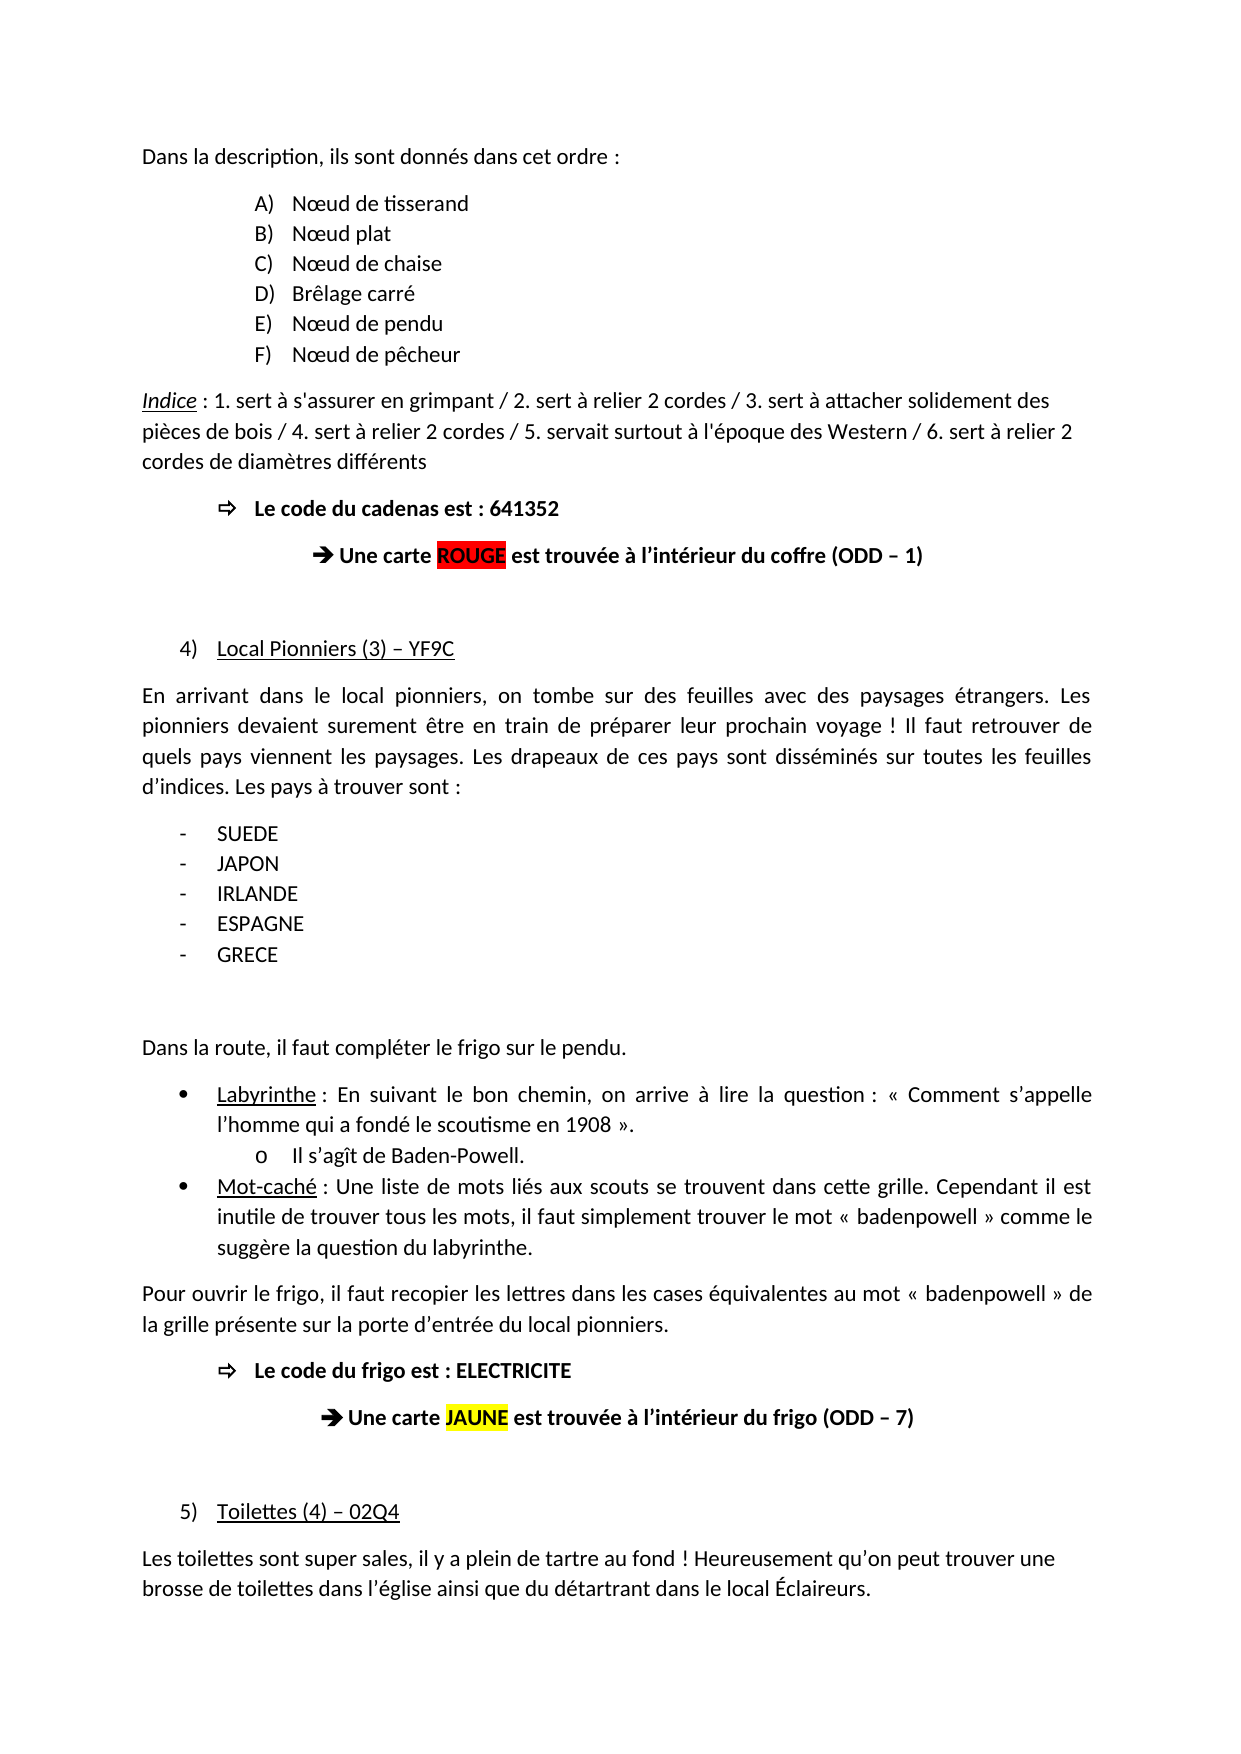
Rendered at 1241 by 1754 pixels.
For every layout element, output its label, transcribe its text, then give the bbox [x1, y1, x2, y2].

text En arrivant dans le local pionniers, on tombe sur des feuilles avec des paysages étrangers. Les pionniers devaient surement être en train de préparer leur prochain voyage ! Il faut retrouver de quels pays viennent les paysages. Les drapeaux de ces pays sont disséminés sur toutes les feuilles d’indices. Les pays à trouver sont : [142, 681, 1092, 800]
list Il s’agît de Baden-Powell. [254, 1141, 1092, 1170]
list SUEDE [179, 819, 1092, 847]
text Dans la route, il faut compléter le frigo sur le pendu. [142, 1033, 1092, 1061]
list Toilettes (4) – 02Q4 [179, 1497, 1092, 1525]
text Une carte ROUGE est trouvée à l’intérieur du coffre (ODD – 1) [506, 541, 1092, 569]
text Dans la description, ils sont donnés dans cet ordre : [142, 142, 1092, 170]
text Pour ouvrir le frigo, il faut recopier les lettres dans les cases équivalentes au mot « badenpowell » de la grille présente sur la porte d’entrée du local pionniers. [142, 1279, 1092, 1338]
list Labyrinthe : En suivant le bon chemin, on arrive à lire la question : « Comment s’appelle l’homme qui a fondé le scoutisme en 1908 ». [179, 1080, 1092, 1138]
list Nœud plat [254, 219, 1092, 247]
list Nœud de pêcheur [254, 340, 1092, 368]
list Mot-caché : Une liste de mots liés aux scouts se trouvent dans cette grille. Cependant il est inutile de trouver tous les mots, il faut simplement trouver le mot « badenpowell » comme le suggère la question du labyrinthe. [179, 1172, 1092, 1261]
text Les toilettes sont super sales, il y a plein de tartre au fond ! Heureusement qu’on peut trouver une brosse de toilettes dans l’église ainsi que du détartrant dans le local Éclaireurs. [142, 1544, 1092, 1602]
list Nœud de chaise [254, 249, 1092, 277]
list Le code du frigo est : ELECTRICITE [217, 1357, 1092, 1384]
list Brêlage carré [254, 279, 1092, 307]
text Une carte ROUGE est trouvée à l’intérieur du coffre (ODD – 1) [142, 541, 437, 569]
list GRECE [179, 940, 1092, 968]
list Nœud de pendu [254, 309, 1092, 337]
text Une carte JAUNE est trouvée à l’intérieur du frigo (ODD – 7) [142, 1403, 1092, 1431]
list Nœud de tisserand [254, 189, 1092, 217]
list Le code du cadenas est : 641352 [217, 494, 1092, 522]
list ESPAGNE [179, 909, 1092, 937]
list JAPON [179, 849, 1092, 877]
text Indice : 1. sert à s'assurer en grimpant / 2. sert à relier 2 cordes / 3. sert à attacher solidement des pièces de bois / 4. sert à relier 2 cordes / 5. servait surtout à l'époque des Western / 6. sert à relier 2 cordes de diamètres différents [142, 387, 1092, 475]
list Local Pionniers (3) – YF9C [179, 634, 1092, 662]
list IRLANDE [179, 879, 1092, 907]
